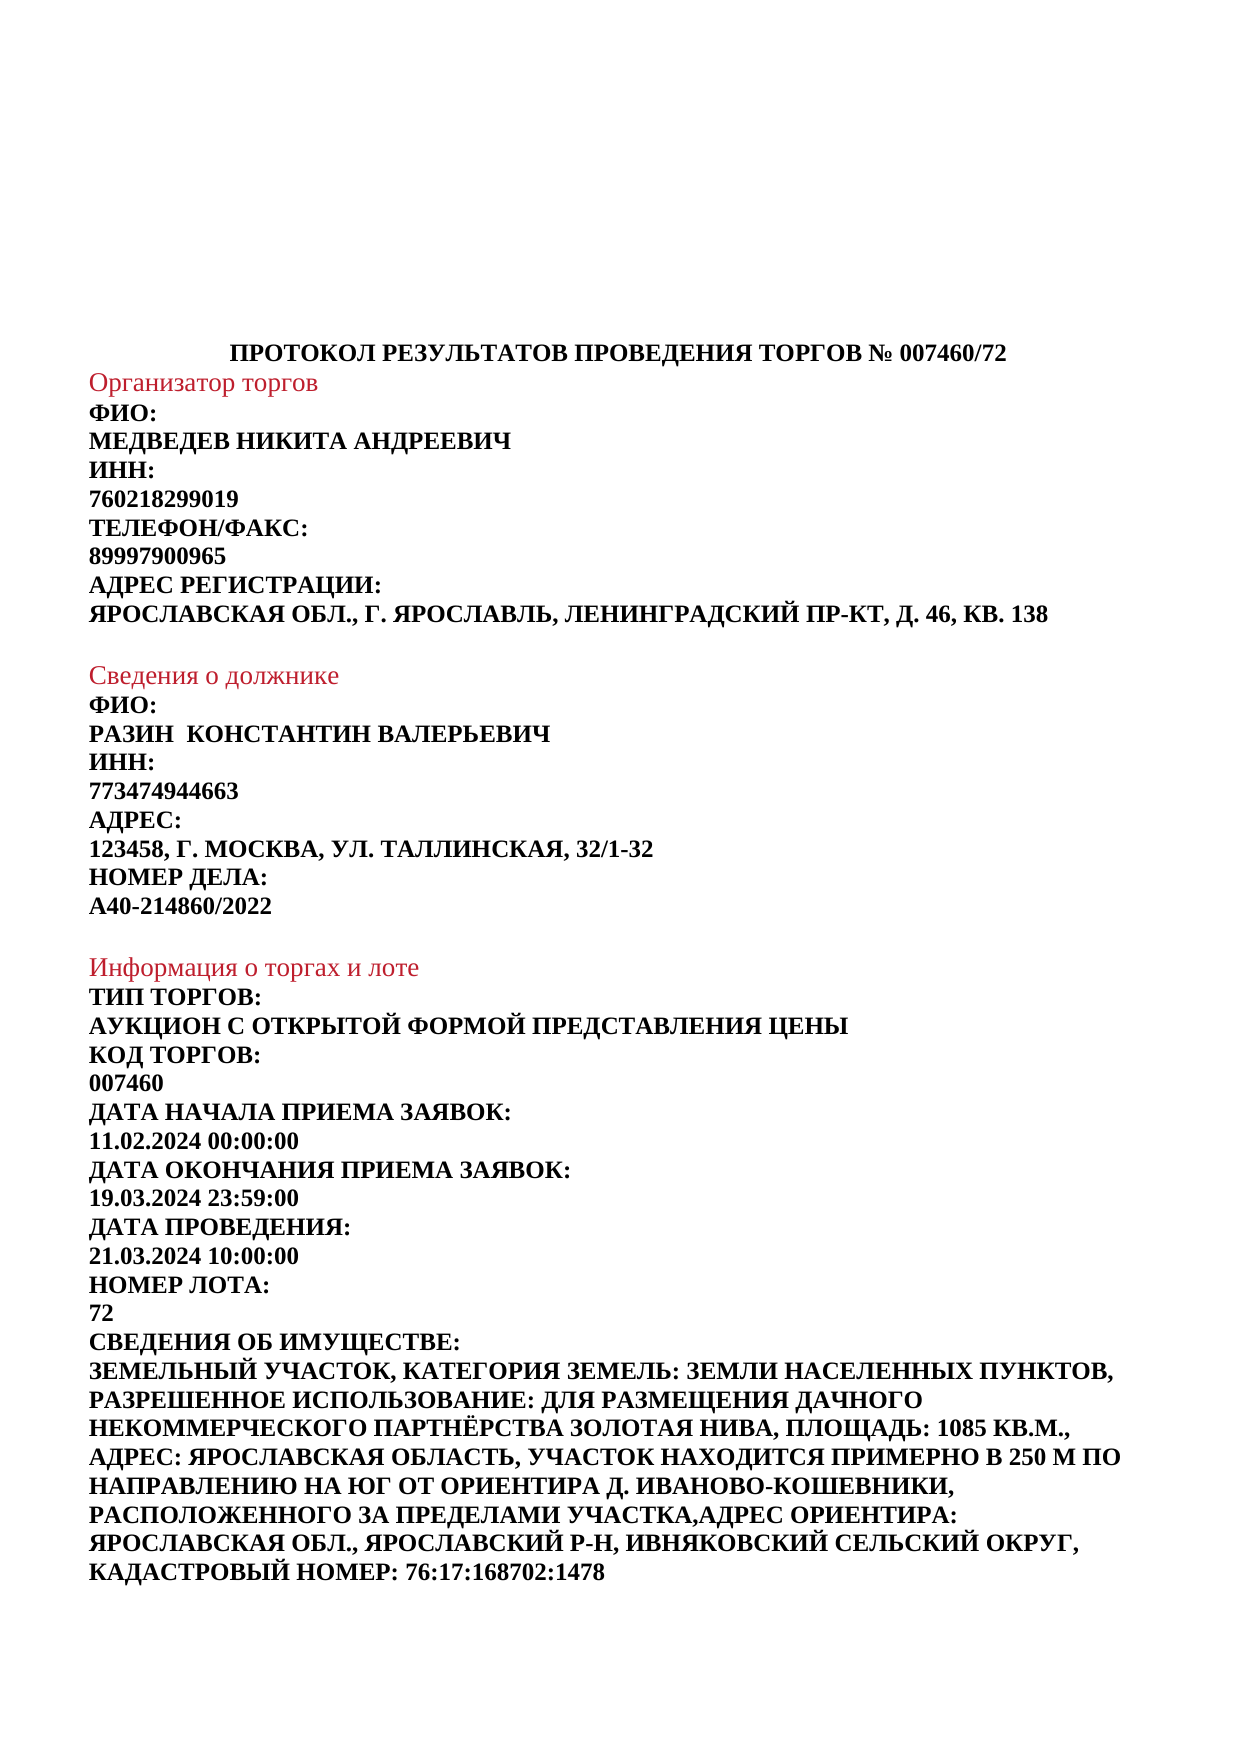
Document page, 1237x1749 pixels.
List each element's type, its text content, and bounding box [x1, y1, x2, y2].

text ПРОТОКОЛ РЕЗУЛЬТАТОВ ПРОВЕДЕНИЯ ТОРГОВ № 007460/72 [88, 88, 1148, 366]
